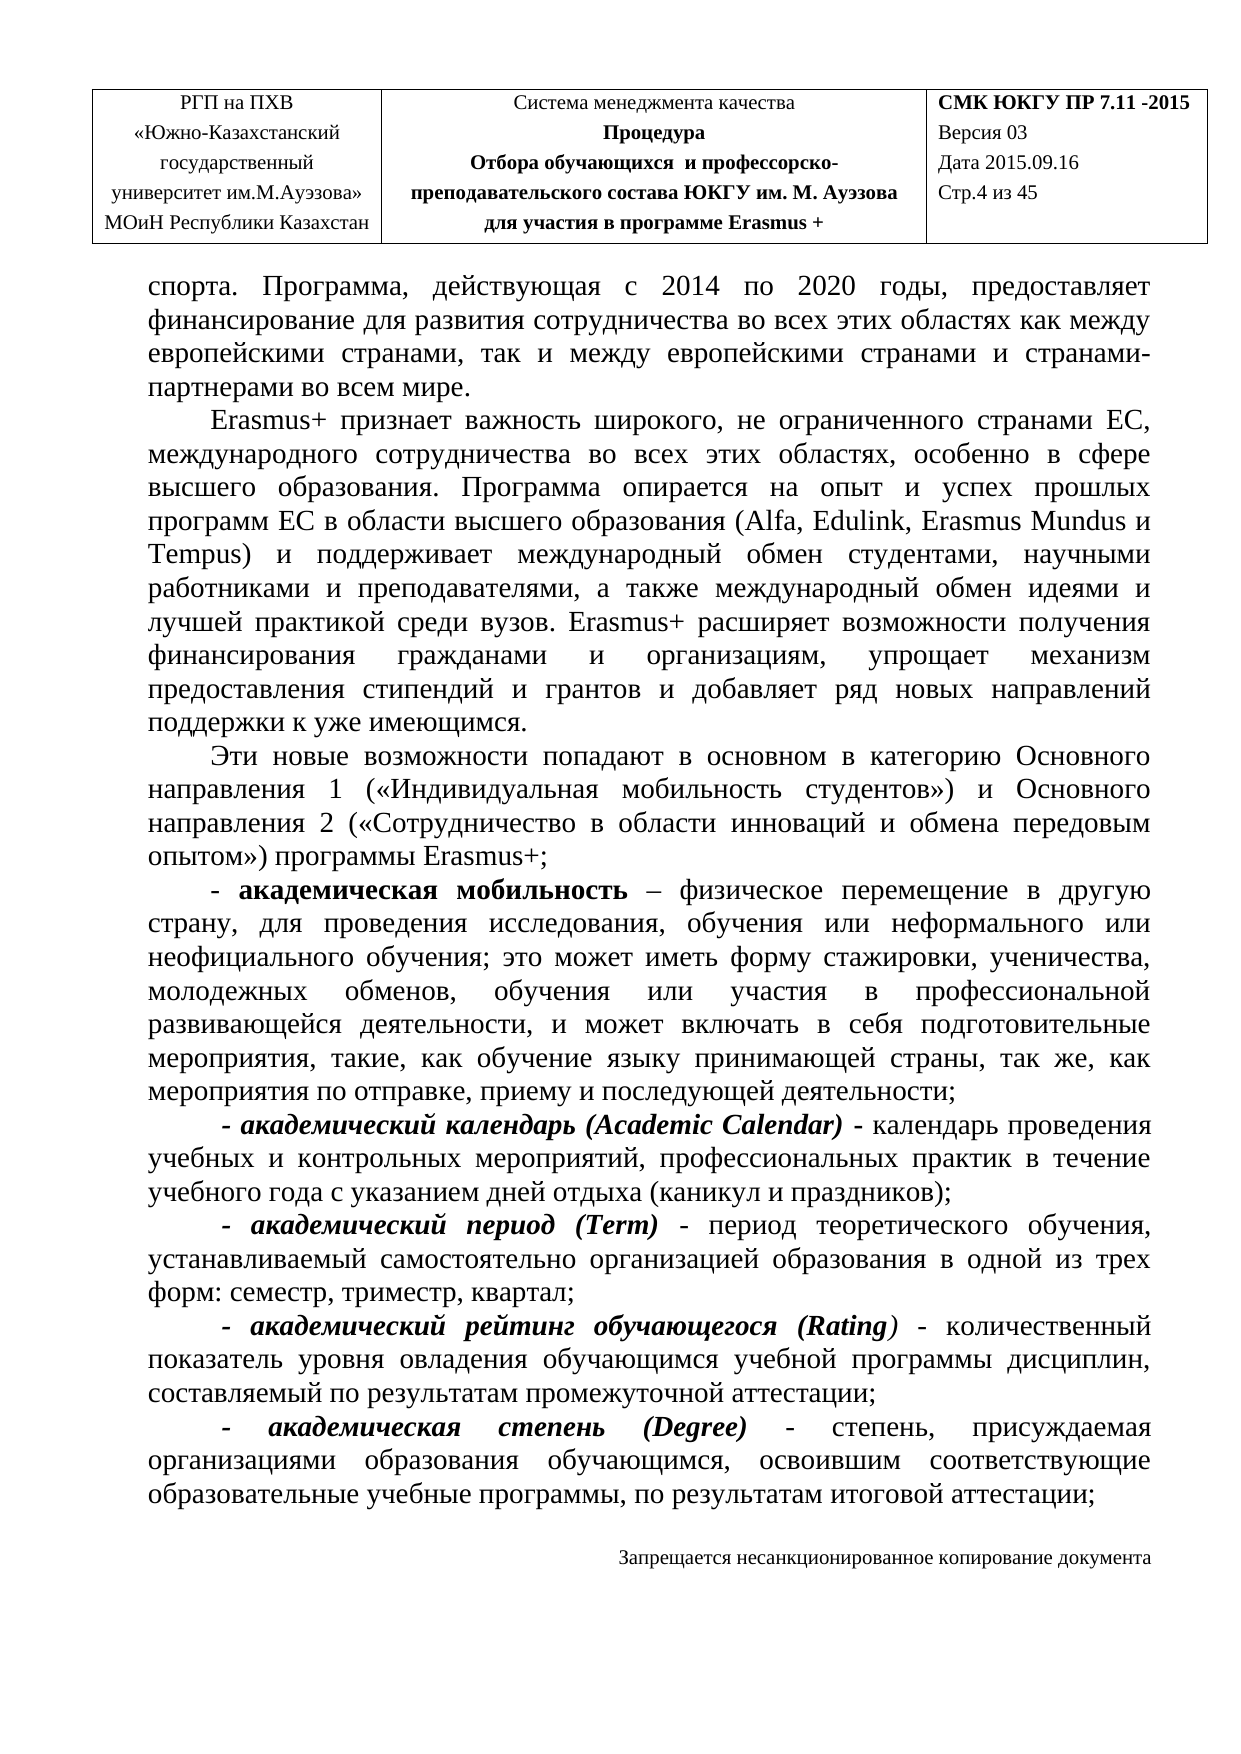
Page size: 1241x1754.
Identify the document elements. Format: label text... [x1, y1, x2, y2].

text Эти новые возможности попадают в основном в категорию Основного направления 1 («Индивидуальная мобильность студентов») и Основного направления 2 («Сотрудничество в области инноваций и обмена передовым опытом») программы Erasmus+; [148, 738, 1152, 872]
text - академический календарь (Academic Calendar) - календарь проведения учебных и контрольных мероприятий, профессиональных практик в течение учебного года с указанием дней отдыха (каникул и праздников); [148, 1107, 1152, 1207]
text - академическая мобильность – физическое перемещение в другую страну, для проведения исследования, обучения или неформального или неофициального обучения; это может иметь форму стажировки, ученичества, молодежных обменов, обучения или участия в профессиональной развивающейся деятельности, и может включать в себя подготовительные мероприятия, такие, как обучение языку принимающей страны, так же, как мероприятия по отправке, приему и последующей деятельности; [148, 872, 1152, 1107]
text - академическая степень (Degree) - степень, присуждаемая организациями образования обучающимся, освоившим соответствующие образовательные учебные программы, по результатам итоговой аттестации; [148, 1409, 1152, 1509]
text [148, 268, 1152, 402]
text Erasmus+ признает важность широкого, не ограниченного странами ЕС, международного сотрудничества во всех этих областях, особенно в сфере высшего образования. Программа опирается на опыт и успех прошлых программ ЕС в области высшего образования (Alfa, Edulink, Erasmus Mundus и Tempus) и поддерживает международный обмен студентами, научными работниками и преподавателями, а также международный обмен идеями и лучшей практикой среди вузов. Erasmus+ расширяет возможности получения финансирования гражданами и организациям, упрощает механизм предоставления стипендий и грантов и добавляет ряд новых направлений поддержки к уже имеющимся. [148, 402, 1152, 738]
text - академический рейтинг обучающегося (Rating) - количественный показатель уровня овладения обучающимся учебной программы дисциплин, составляемый по результатам промежуточной аттестации; [148, 1308, 1152, 1409]
text - академический период (Term) - период теоретического обучения, устанавливаемый самостоятельно организацией образования в одной из трех форм: семестр, триместр, квартал; [148, 1207, 1152, 1308]
